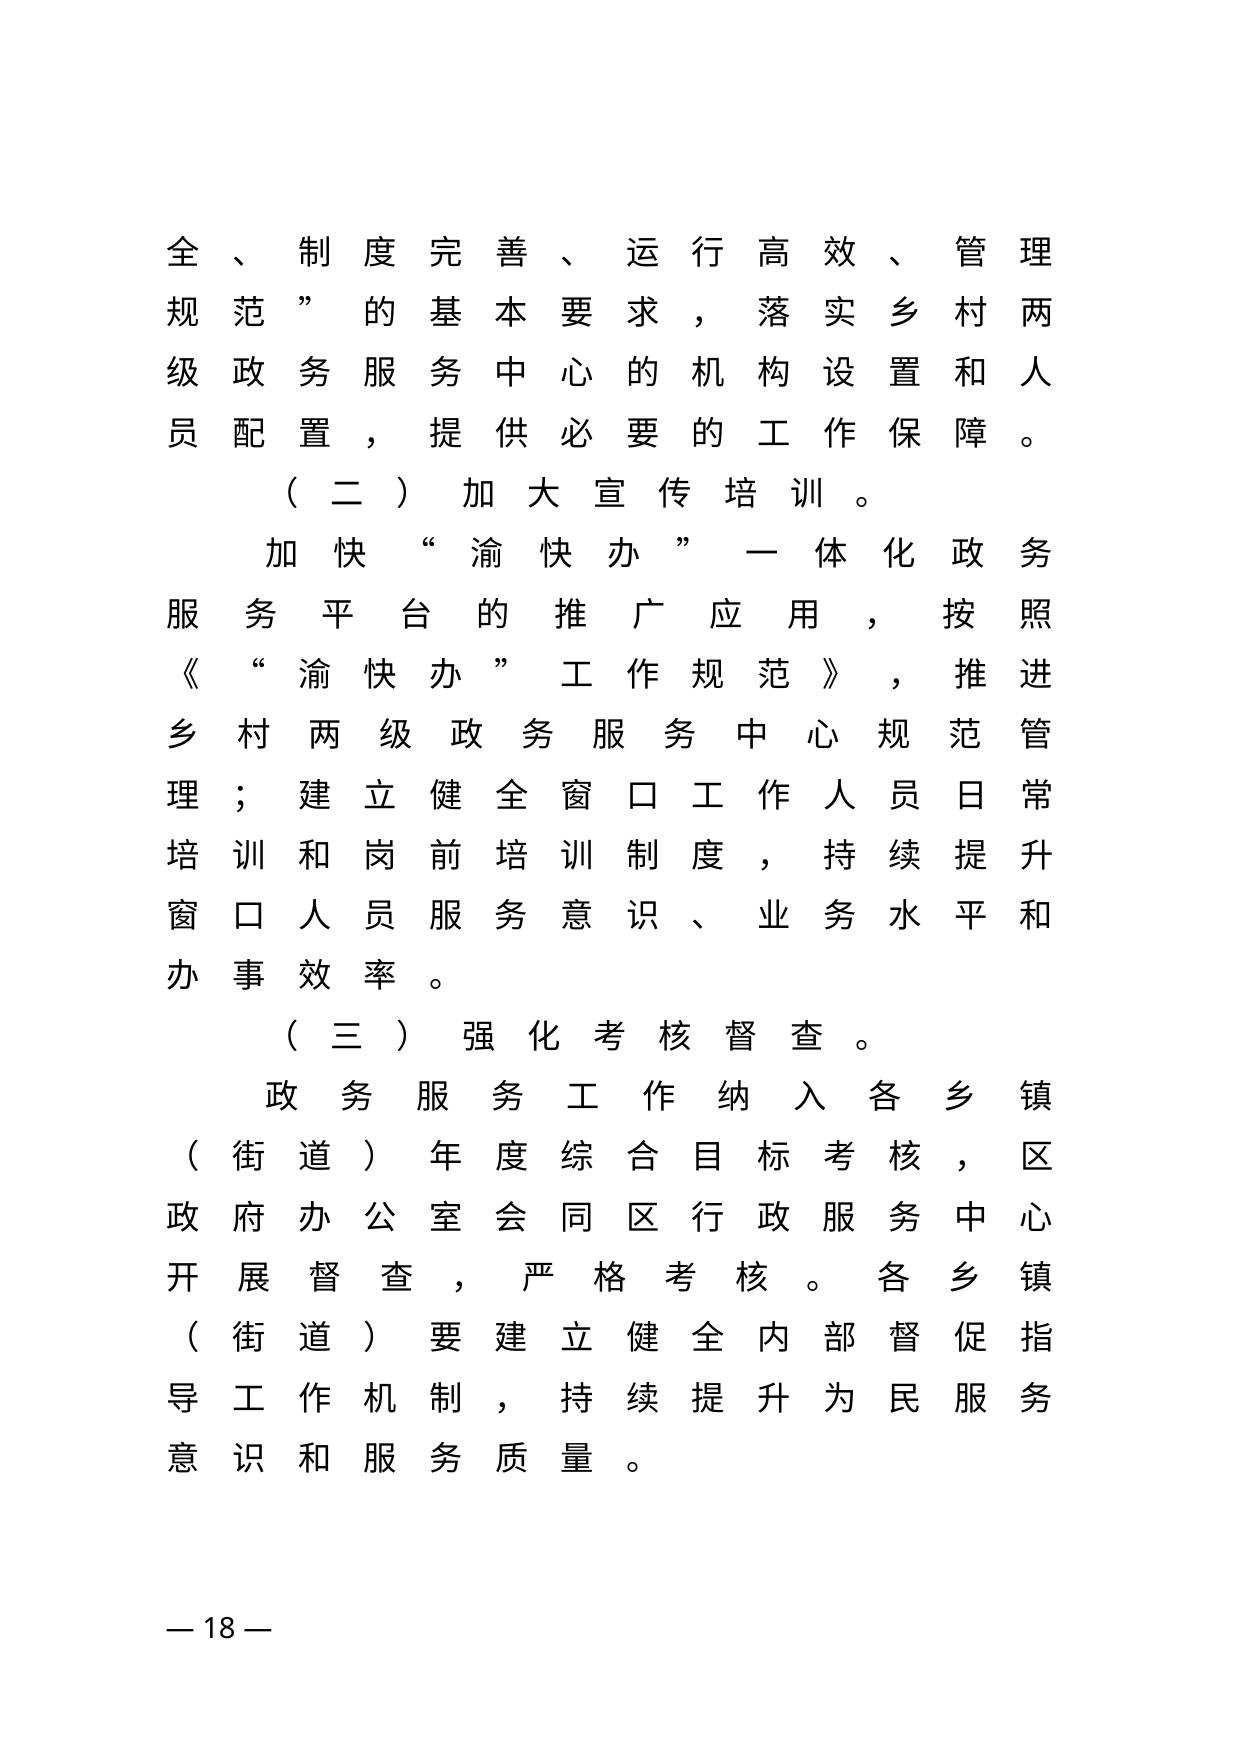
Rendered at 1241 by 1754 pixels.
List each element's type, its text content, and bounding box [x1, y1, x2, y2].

text 加快“渝快办”一体化政务服务平台的推广应用，按照《“渝快办”工作规范》，推进乡村两级政务服务中心规范管理；建立健全窗口工作人员日常培训和岗前培训制度，持续提升窗口人员服务意识、业务水平和办事效率。 [167, 521, 1085, 1003]
text 政务服务工作纳入各乡镇（街道）年度综合目标考核，区政府办公室会同区行政服务中心开展督查，严格考核。各乡镇（街道）要建立健全内部督促指导工作机制，持续提升为民服务意识和服务质量。 [167, 1064, 1085, 1486]
list （二）加大宣传培训。 [167, 461, 1085, 521]
list （三）强化考核督查。 [167, 1003, 1085, 1064]
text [167, 219, 1085, 461]
